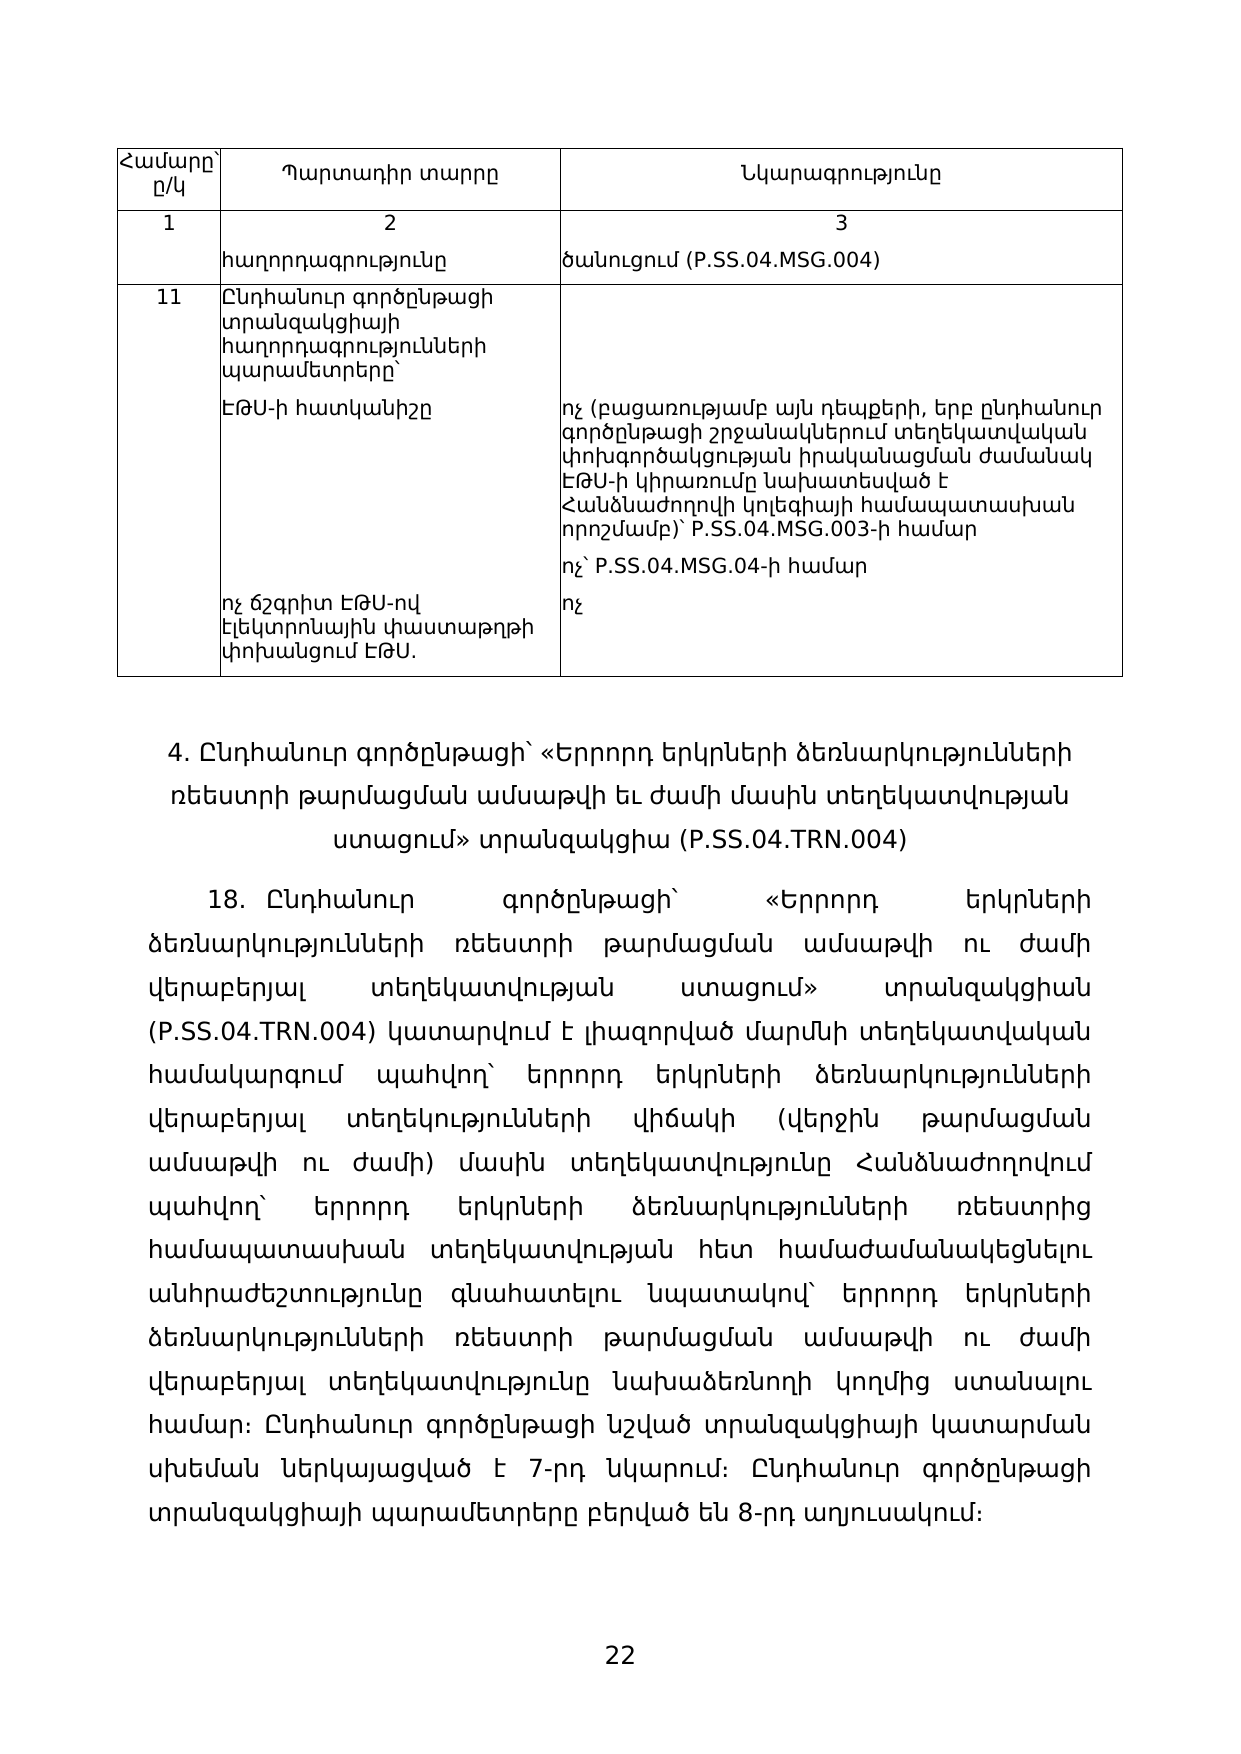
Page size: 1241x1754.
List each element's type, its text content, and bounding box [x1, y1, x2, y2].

text 18. Ընդհանուր գործընթացի՝ «Երրորդ երկրների ձեռնարկությունների ռեեստրի թարմացման ամսաթվի ու ժամի վերաբերյալ տեղեկատվության ստացում» տրանզակցիան (P.SS.04.TRN.004) կատարվում է լիազորված մարմնի տեղեկատվական համակարգում պահվող՝ երրորդ երկրների ձեռնարկությունների վերաբերյալ տեղեկությունների վիճակի (վերջին թարմացման ամսաթվի ու ժամի) մասին տեղեկատվությունը Հանձնաժողովում պահվող՝ երրորդ երկրների ձեռնարկությունների ռեեստրից համապատասխան տեղեկատվության հետ համաժամանակեցնելու անհրաժեշտությունը գնահատելու նպատակով՝ երրորդ երկրների ձեռնարկությունների ռեեստրի թարմացման ամսաթվի ու ժամի վերաբերյալ տեղեկատվությունը նախաձեռնողի կողմից ստանալու համար։ Ընդհանուր գործընթացի նշված տրանզակցիայի կատարման սխեման ներկայացված է 7-րդ նկարում։ Ընդհանուր գործընթացի տրանզակցիայի պարամետրերը բերված են 8-րդ աղյուսակում։ [148, 886, 1092, 1527]
table_cell 11 [118, 285, 220, 676]
table_header Պարտադիր տարրը [221, 149, 560, 210]
table_cell ոչ [561, 591, 1122, 676]
table_cell պատասխան հաղորդագրությունը [221, 248, 560, 284]
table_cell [561, 248, 1122, 284]
table_header Նկարագրությունը [561, 149, 1122, 210]
table_cell [561, 285, 1122, 395]
table_cell 2 [221, 211, 560, 248]
text 4. Ընդհանուր գործընթացի՝ «Երրորդ երկրների ձեռնարկությունների ռեեստրի թարմացման ամսաթվի եւ ժամի մասին տեղեկատվության ստացում» տրանզակցիա (P.SS.04.TRN.004) [148, 738, 1092, 854]
table_cell 1 [118, 211, 220, 248]
table_cell ոչ (բացառությամբ այն դեպքերի, երբ ընդհանուր գործընթացի շրջանակներում տեղեկատվական փոխգործակցության իրականացման ժամանակ ԷԹՍ-ի կիրառումը նախատեսված է Հանձնաժողովի կոլեգիայի համապատասխան որոշմամբ)՝ P.SS.04.MSG.003-ի համար ոչ՝ P.SS.04.MSG.04-ի համար [561, 395, 1122, 591]
table_header Համարը՝ ը/կ [118, 149, 220, 210]
table_cell Ընդհանուր գործընթացի տրանզակցիայի հաղորդագրությունների պարամետրերը՝ [221, 285, 560, 395]
table_cell ոչ ճշգրիտ ԷԹՍ-ով էլեկտրոնային փաստաթղթի փոխանցում ԷԹՍ. [221, 591, 560, 676]
table_cell ԷԹՍ-ի հատկանիշը [221, 395, 560, 591]
table_cell 3 [561, 211, 1122, 248]
